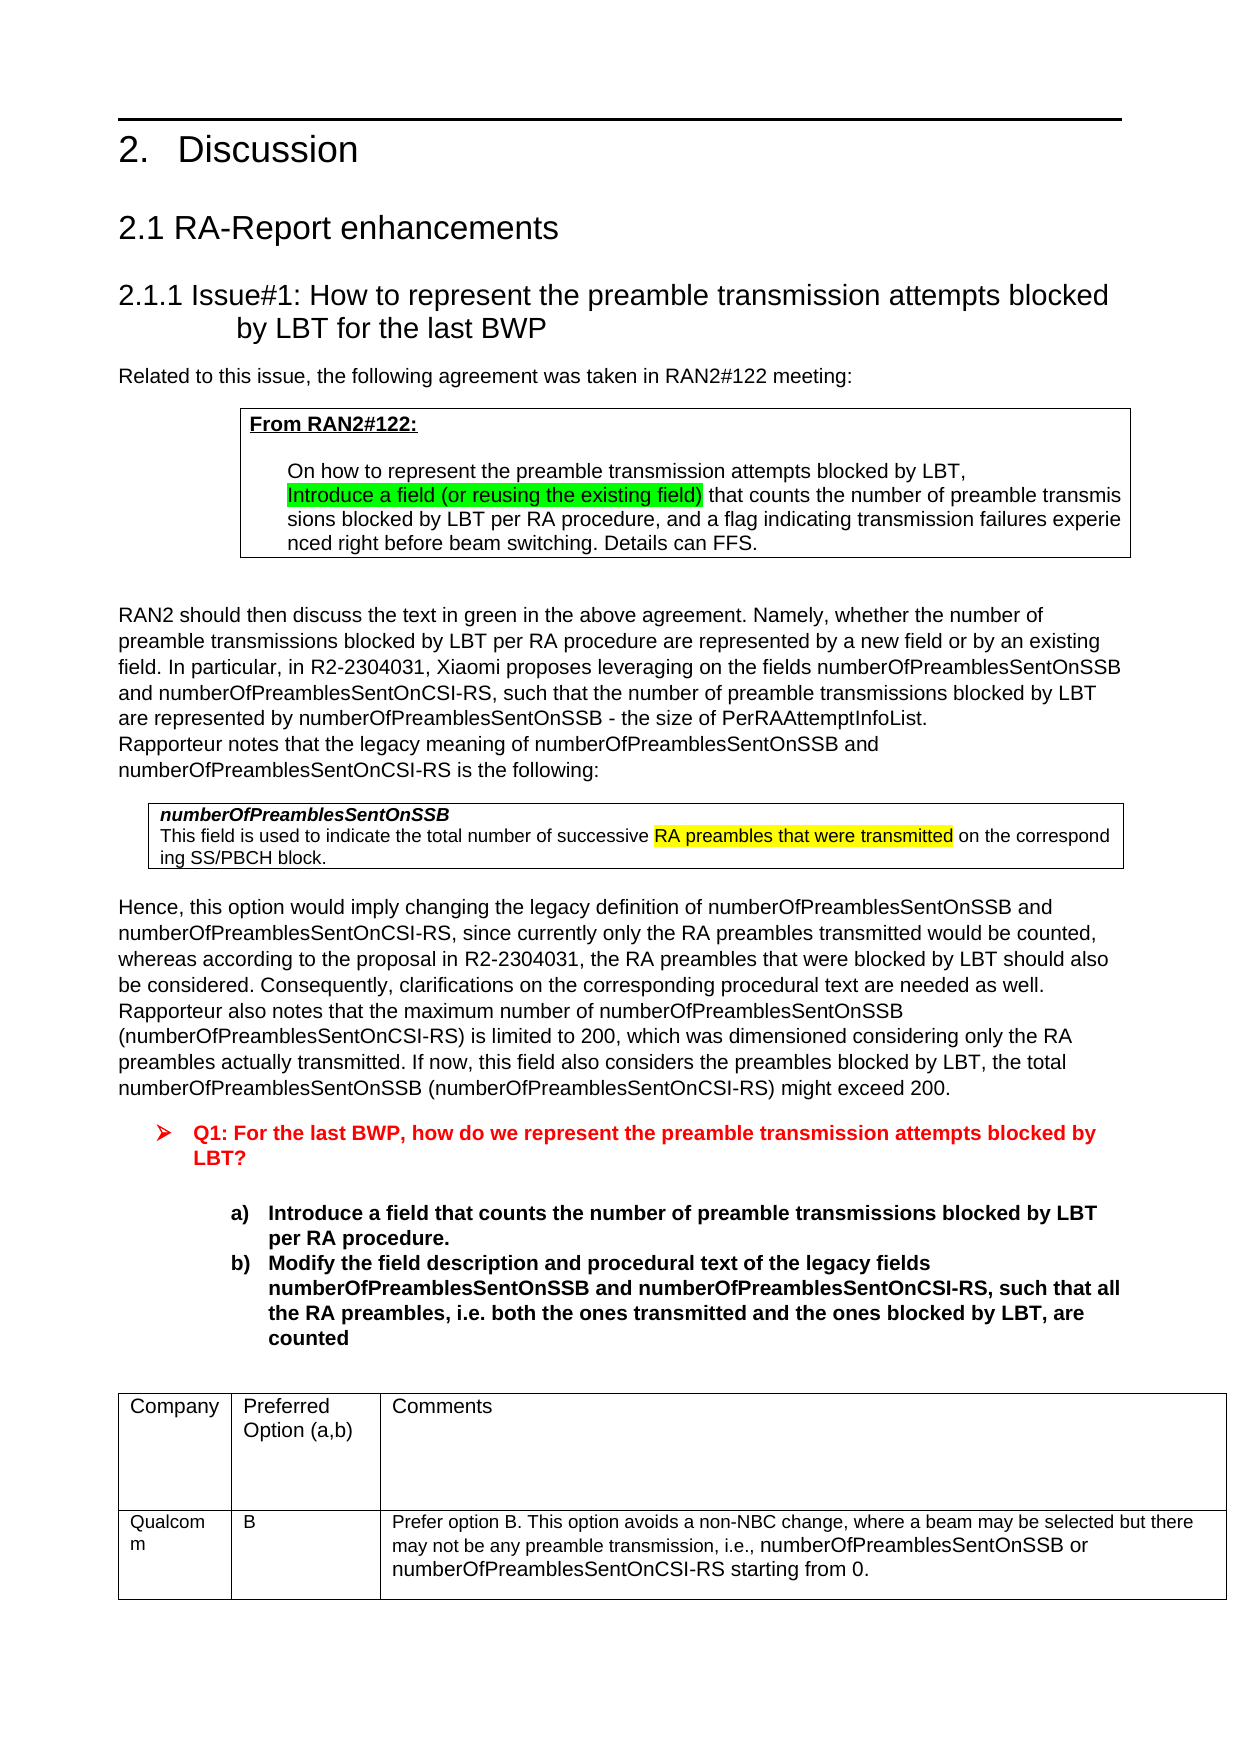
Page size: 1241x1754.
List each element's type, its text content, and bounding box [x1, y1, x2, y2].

table_header Comments [381, 1394, 1226, 1510]
text From RAN2#122: [241, 409, 1130, 435]
text On how to represent the preamble transmission attempts blocked by LBT, [241, 456, 1130, 480]
table_cell Qualcomm [119, 1511, 231, 1599]
text Related to this issue, the following agreement was taken in RAN2#122 meeting: [118, 364, 1122, 388]
text Hence, this option would imply changing the legacy definition of numberOfPreamblesSentOnSSB and numberOfPreamblesSentOnCSI-RS, since currently only the RA preambles transmitted would be counted, whereas according to the proposal in R2-2304031, the RA preambles that were blocked by LBT should also be considered. Consequently, clarifications on the corresponding procedural text are needed as well. Rapporteur also notes that the maximum number of numberOfPreamblesSentOnSSB (numberOfPreamblesSentOnCSI-RS) is limited to 200, which was dimensioned considering only the RA preambles actually transmitted. If now, this field also considers the preambles blocked by LBT, the total numberOfPreamblesSentOnSSB (numberOfPreamblesSentOnCSI-RS) might exceed 200. [118, 869, 1122, 1100]
list Introduce a field that counts the number of preamble transmissions blocked by LBT per RA procedure. [231, 1200, 1122, 1249]
subtitle 2.1.1 Issue#1: How to represent the preamble transmission attempts blocked by LBT for the last BWP [118, 278, 1122, 345]
list Modify the field description and procedural text of the legacy fields numberOfPreamblesSentOnSSB and numberOfPreamblesSentOnCSI-RS, such that all the RA preambles, i.e. both the ones transmitted and the ones blocked by LBT, are counted [231, 1251, 1122, 1350]
table_header Company [119, 1394, 231, 1510]
text Introduce a field (or reusing the existing field) that counts the number of preamble transmissions blocked by LBT per RA procedure, and a flag indicating transmission failures experienced right before beam switching. Details can FFS. [241, 480, 1130, 557]
list Q1: For the last BWP, how do we represent the preamble transmission attempts blocked by LBT? [156, 1121, 1122, 1199]
table_cell Prefer option B. This option avoids a non-NBC change, where a beam may be selected but there may not be any preamble transmission, i.e., numberOfPreamblesSentOnSSB or numberOfPreamblesSentOnCSI-RS starting from 0. [381, 1511, 1226, 1599]
subtitle Discussion [118, 121, 1122, 171]
table_header Preferred Option (a,b) [232, 1394, 380, 1510]
table_cell B [232, 1511, 380, 1599]
table_header numberOfPreamblesSentOnSSB This field is used to indicate the total number of successive RA preambles that were transmitted on the corresponding SS/PBCH block. [149, 804, 1123, 868]
text RAN2 should then discuss the text in green in the above agreement. Namely, whether the number of preamble transmissions blocked by LBT per RA procedure are represented by a new field or by an existing field. In particular, in R2-2304031, Xiaomi proposes leveraging on the fields numberOfPreamblesSentOnSSB and numberOfPreamblesSentOnCSI-RS, such that the number of preamble transmissions blocked by LBT are represented by numberOfPreamblesSentOnSSB - the size of PerRAAttemptInfoList. Rapporteur notes that the legacy meaning of numberOfPreamblesSentOnSSB and numberOfPreamblesSentOnCSI-RS is the following: [118, 603, 1122, 782]
subtitle 2.1 RA-Report enhancements [118, 208, 1122, 247]
